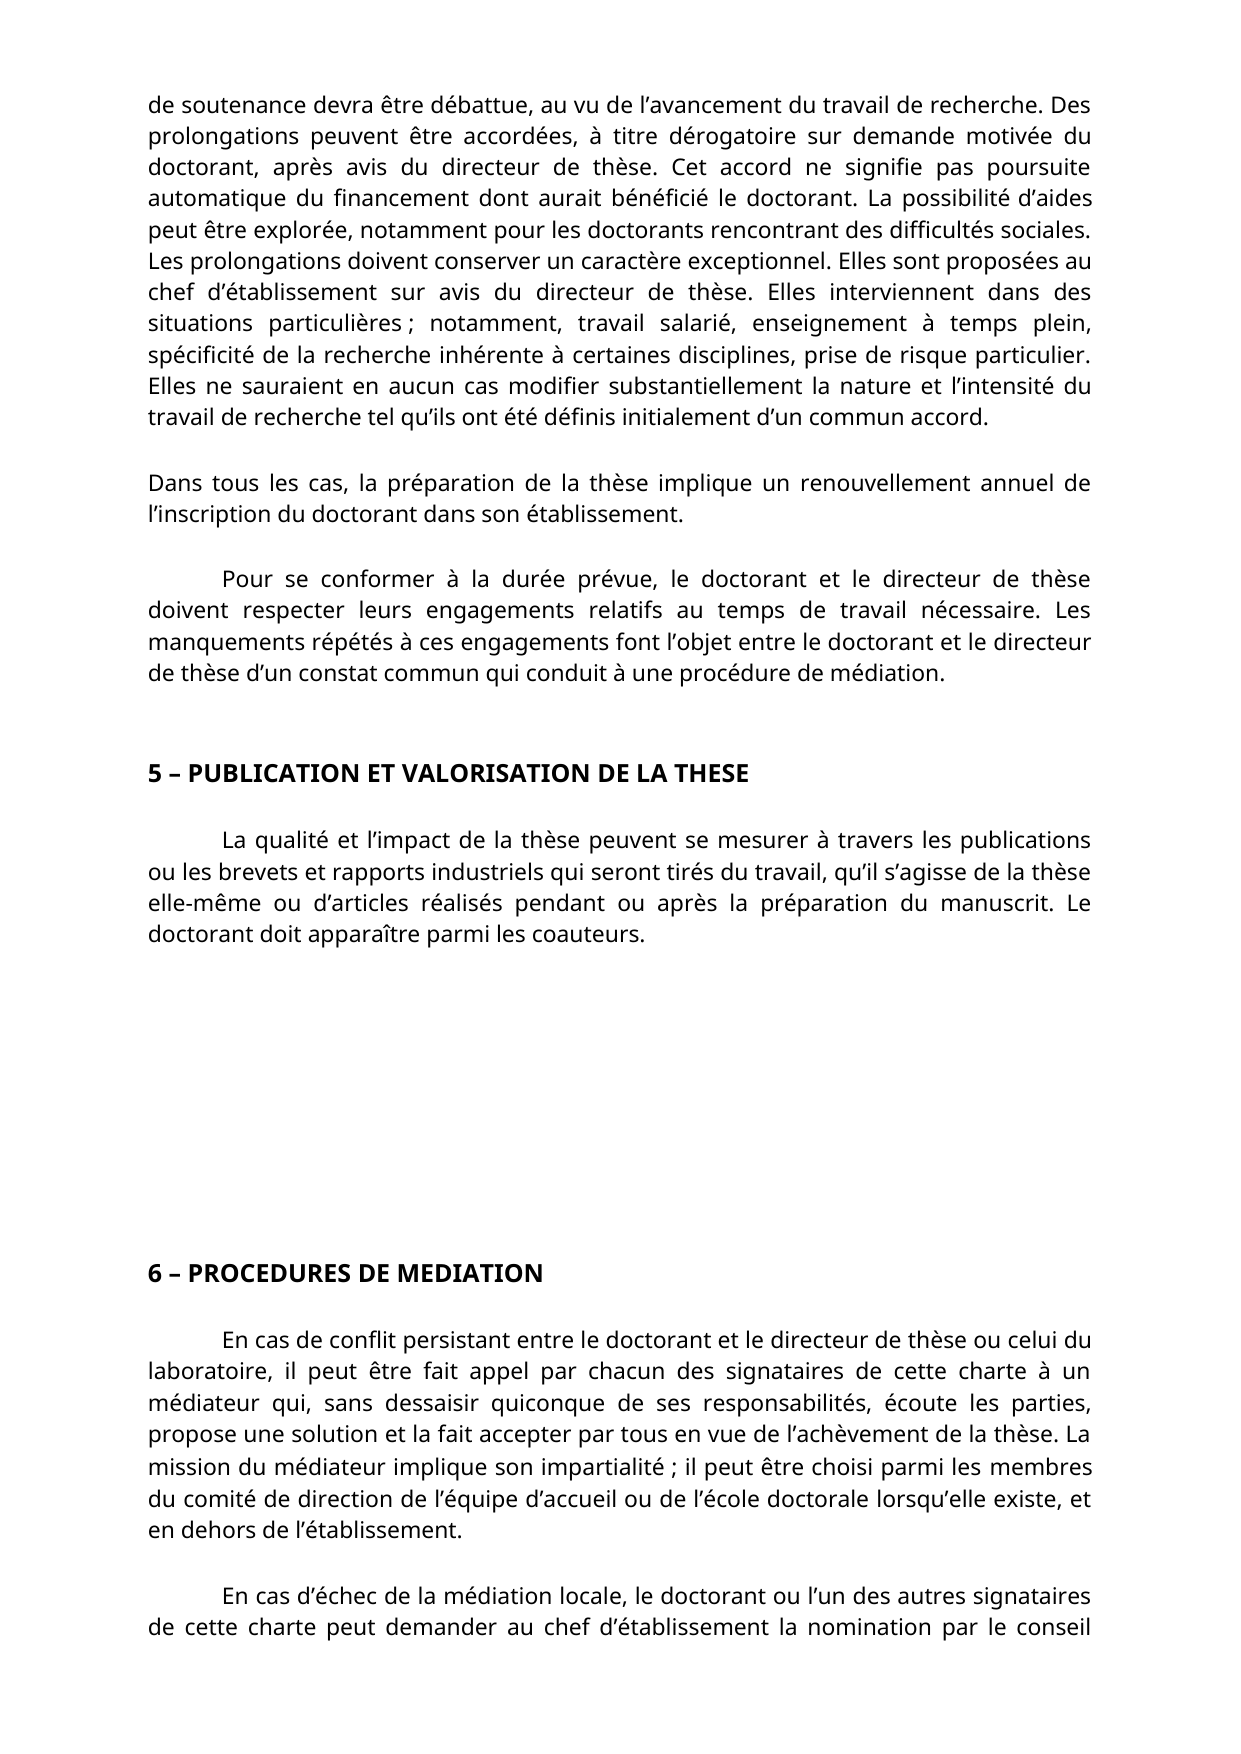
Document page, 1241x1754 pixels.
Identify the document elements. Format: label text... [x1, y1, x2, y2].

text En cas de conflit persistant entre le doctorant et le directeur de thèse ou celui du laboratoire, il peut être fait appel par chacun des signataires de cette charte à un médiateur qui, sans dessaisir quiconque de ses responsabilités, écoute les parties, propose une solution et la fait accepter par tous en vue de l’achèvement de la thèse. La mission du médiateur implique son impartialité ; il peut être choisi parmi les membres du comité de direction de l’équipe d’accueil ou de l’école doctorale lorsqu’elle existe, et en dehors de l’établissement. [148, 1324, 1092, 1546]
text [148, 1579, 1092, 1642]
text Dans tous les cas, la préparation de la thèse implique un renouvellement annuel de l’inscription du doctorant dans son établissement. [148, 432, 1092, 529]
text 5 – PUBLICATION ET VALORISATION DE [148, 756, 1092, 790]
text Pour se conformer à la durée prévue, le doctorant et le directeur de thèse doivent respecter leurs engagements relatifs au temps de travail nécessaire. Les manquements répétés à ces engagements font l’objet entre le doctorant et le directeur de thèse d’un constat commun qui conduit à une procédure de médiation. [148, 563, 1092, 688]
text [148, 89, 1092, 432]
text La qualité et l’impact de la thèse peuvent se mesurer à travers les publications ou les brevets et rapports industriels qui seront tirés du travail, qu’il s’agisse de la thèse elle-même ou d’articles réalisés pendant ou après la préparation du manuscrit. Le doctorant doit apparaître parmi les coauteurs. [148, 824, 1092, 949]
text 6 – PROCEDURES DE MEDIATION [148, 1256, 1092, 1290]
